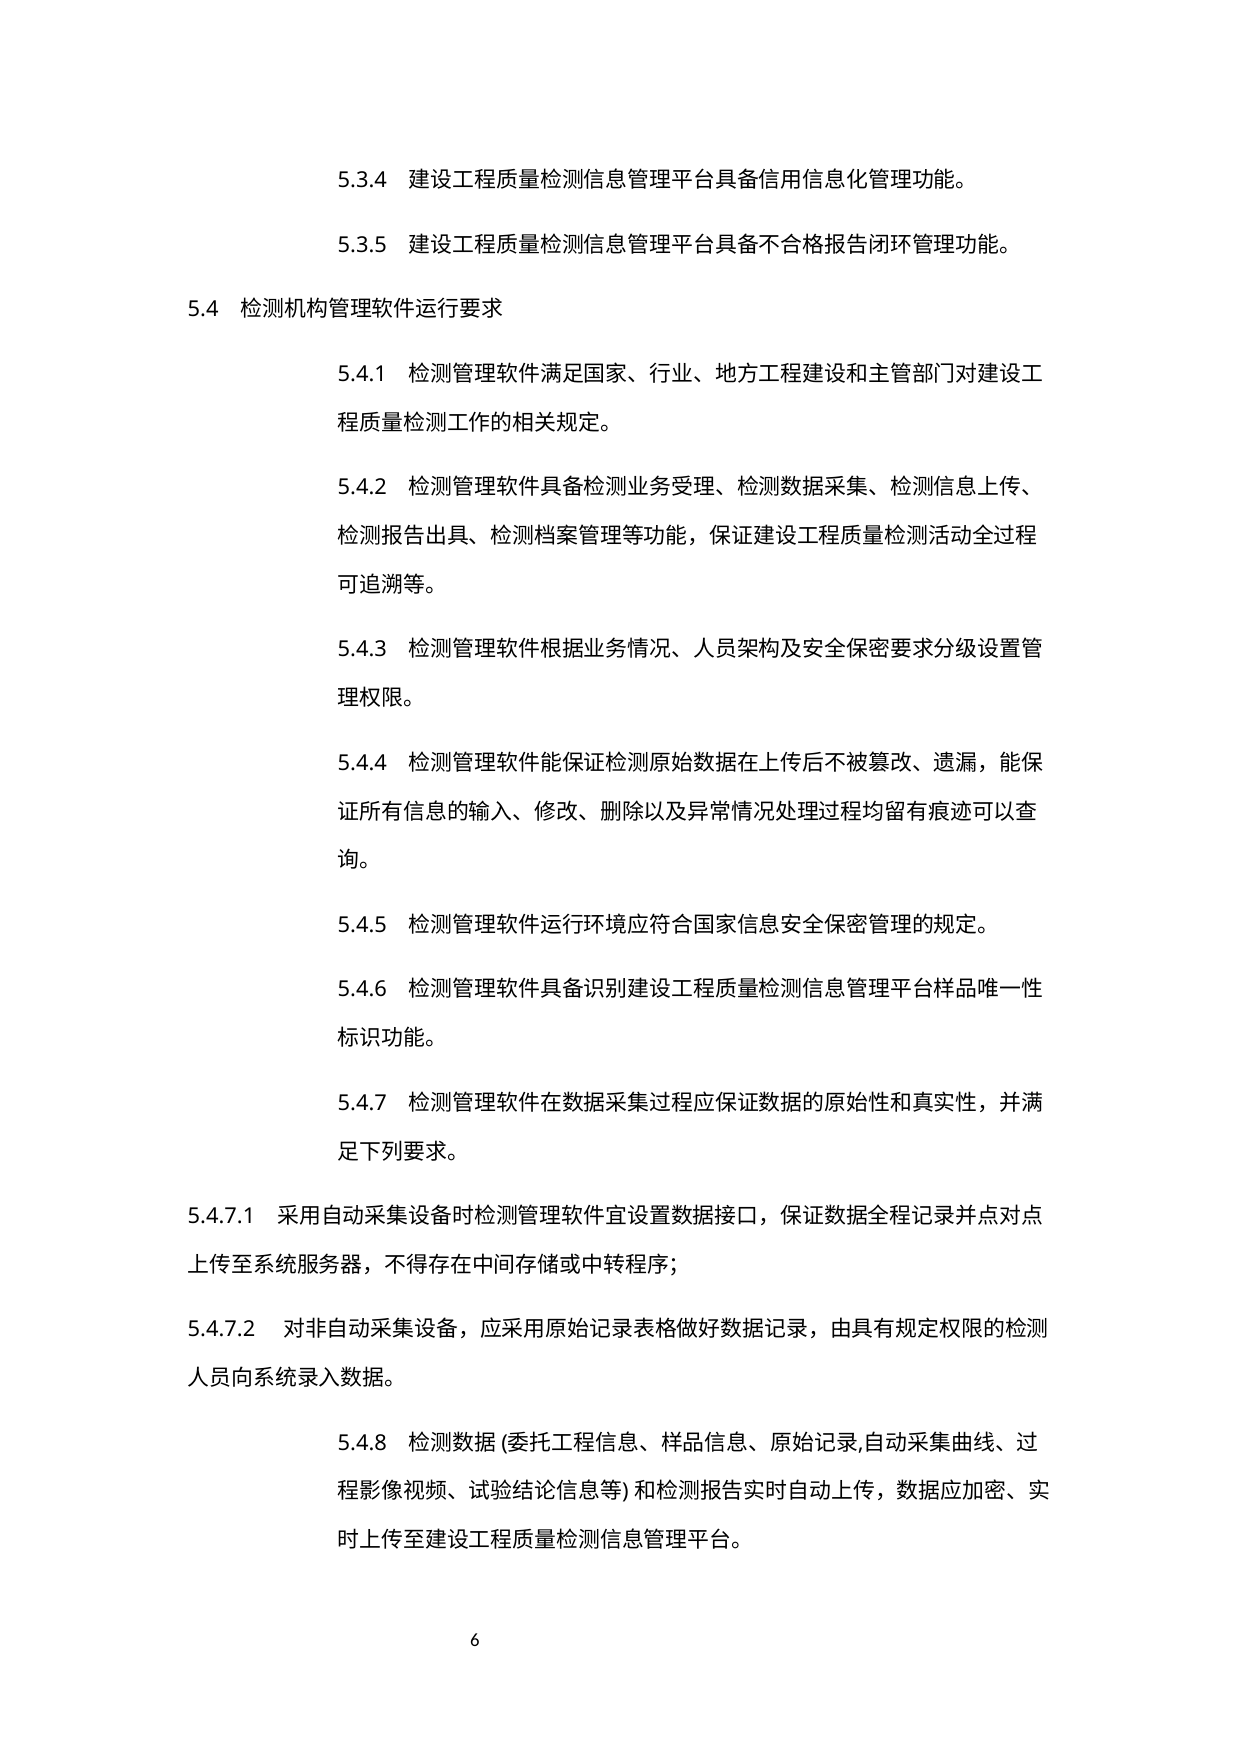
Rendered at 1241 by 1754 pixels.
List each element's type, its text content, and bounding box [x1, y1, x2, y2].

list 检测管理软件在数据采集过程应保证数据的原始性和真实性，并满足下列要求。 [337, 1084, 1053, 1166]
list 检测管理软件根据业务情况、人员架构及安全保密要求分级设置管理权限。 [337, 631, 1053, 712]
list 检测数据 (委托工程信息、样品信息、原始记录,自动采集曲线、过程影像视频、试验结论信息等) 和检测报告实时自动上传，数据应加密、实时上传至建设工程质量检测信息管理平台。 [337, 1424, 1053, 1554]
list 建设工程质量检测信息管理平台具备不合格报告闭环管理功能。 [337, 227, 1053, 259]
list 对非自动采集设备，应采用原始记录表格做好数据记录，由具有规定权限的检测人员向系统录入数据。 [187, 1311, 1053, 1392]
list 检测管理软件具备识别建设工程质量检测信息管理平台样品唯一性标识功能。 [337, 971, 1053, 1052]
list 检测管理软件能保证检测原始数据在上传后不被篡改、遗漏，能保证所有信息的输入、修改、删除以及异常情况处理过程均留有痕迹可以查询。 [337, 744, 1053, 874]
list 检测机构管理软件运行要求 [187, 291, 1053, 324]
list 采用自动采集设备时检测管理软件宜设置数据接口，保证数据全程记录并点对点上传至系统服务器，不得存在中间存储或中转程序； [187, 1198, 1053, 1279]
list 建设工程质量检测信息管理平台具备信用信息化管理功能。 [337, 162, 1053, 194]
list 检测管理软件满足国家、行业、地方工程建设和主管部门对建设工程质量检测工作的相关规定。 [337, 356, 1053, 437]
list 检测管理软件具备检测业务受理、检测数据采集、检测信息上传、检测报告出具、检测档案管理等功能，保证建设工程质量检测活动全过程可追溯等。 [337, 469, 1053, 599]
list 检测管理软件运行环境应符合国家信息安全保密管理的规定。 [337, 907, 1053, 939]
